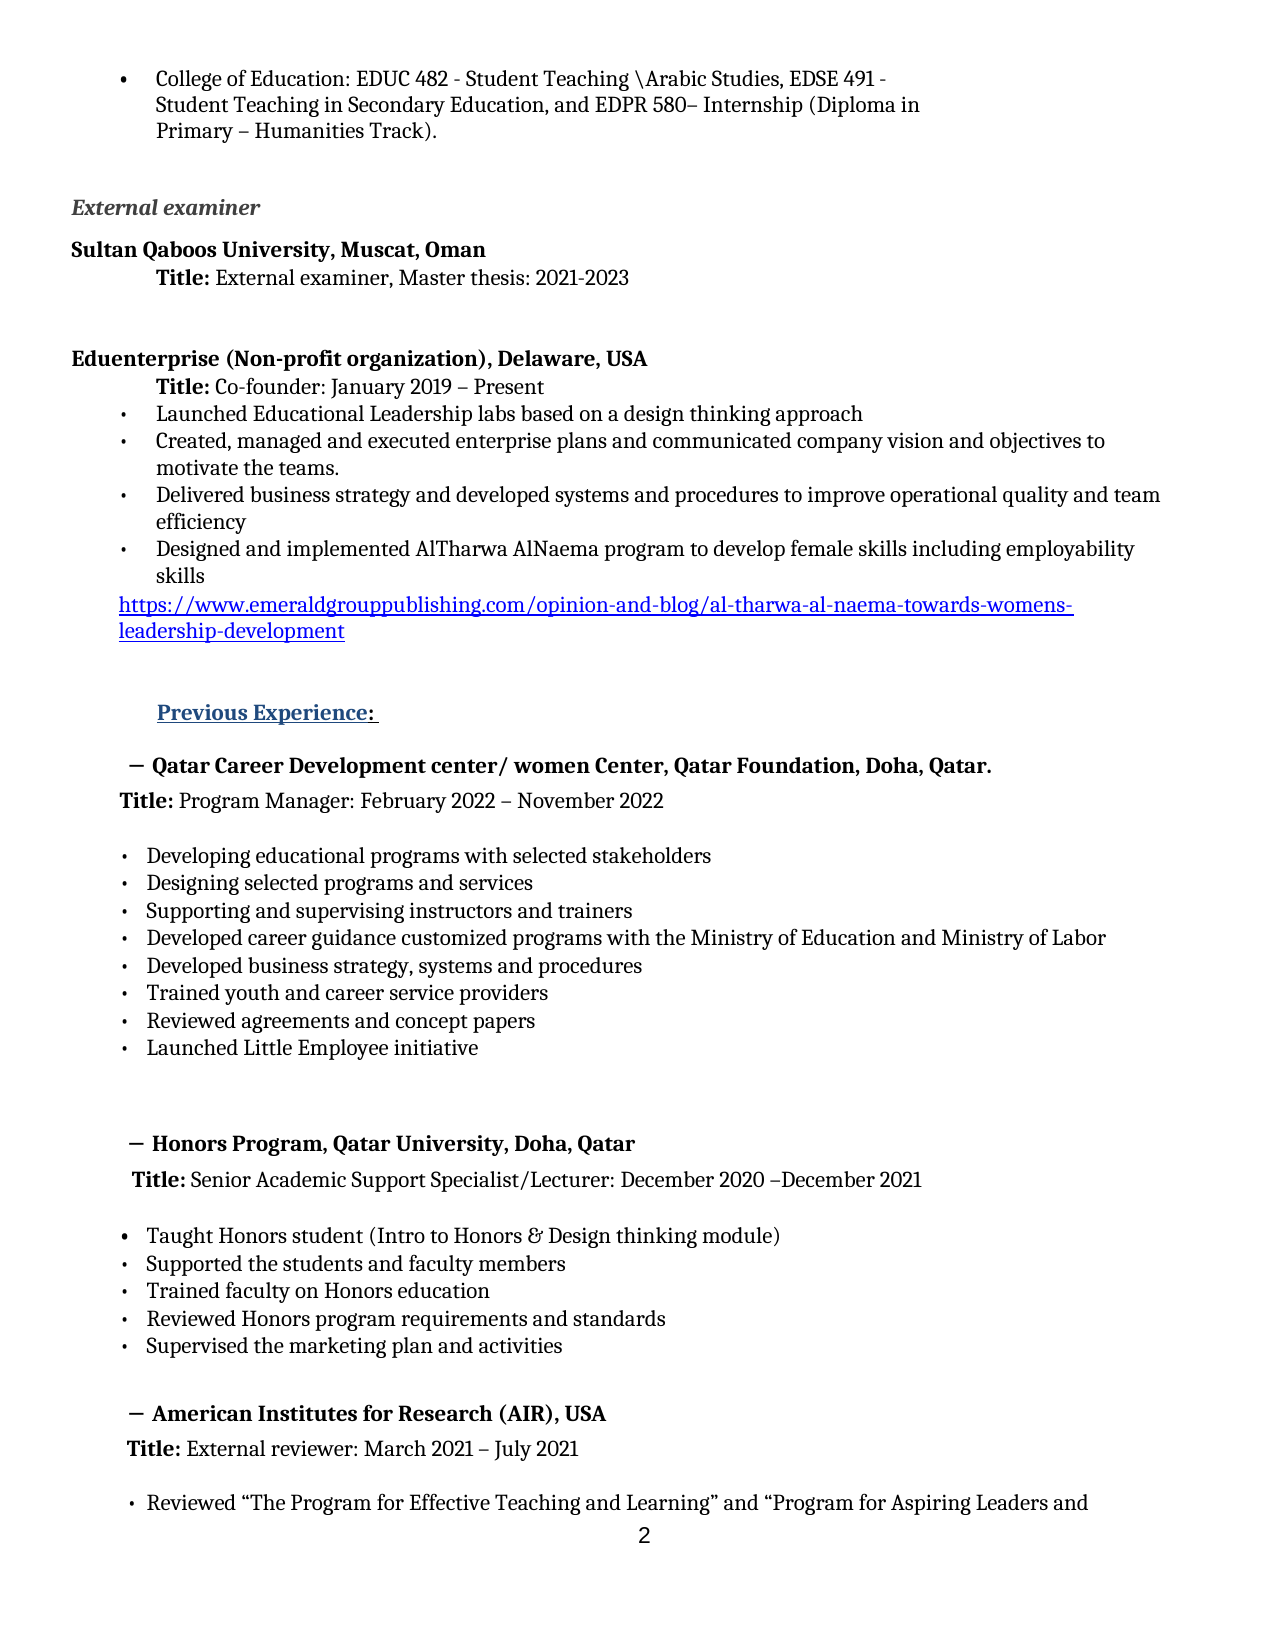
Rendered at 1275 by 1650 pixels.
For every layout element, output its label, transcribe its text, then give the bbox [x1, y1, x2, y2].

list Launched Educational Leadership labs based on a design thinking approach [118, 401, 1164, 427]
text https://www.emeraldgrouppublishing.com/opinion-and-blog/al-tharwa-al-naema-towards-womens-leadership-development [118, 592, 1164, 645]
text − Honors Program, Qatar University, Doha, Qatar [119, 1118, 1164, 1165]
text Title: External reviewer: March 2021 – July 2021 [119, 1435, 1164, 1462]
text • Developed business strategy, systems and procedures [119, 953, 1217, 979]
text • Launched Little Employee initiative [119, 1035, 1217, 1061]
text • Reviewed Honors program requirements and standards [119, 1306, 1164, 1332]
list Previous Experience: [157, 699, 956, 725]
text − Qatar Career Development center/ women Center, Qatar Foundation, Doha, Qatar. [127, 739, 1217, 786]
list College of Education: EDUC 482 - Student Teaching \Arabic Studies, EDSE 491 - Student Teaching in Secondary Education, and EDPR 580– Internship (Diploma in Primary – Humanities Track). [118, 66, 956, 144]
text • Developing educational programs with selected stakeholders [119, 843, 1217, 869]
text • Taught Honors student (Intro to Honors & Design thinking module) [119, 1223, 1164, 1249]
list Designed and implemented AlTharwa AlNaema program to develop female skills including employability skills [118, 536, 1164, 589]
text • Designing selected programs and services [119, 870, 1217, 896]
text • Trained youth and career service providers [119, 980, 1217, 1006]
text − American Institutes for Research (AIR), USA [119, 1387, 1164, 1434]
text Eduenterprise (Non-profit organization), Delaware, USA [71, 346, 1164, 372]
list Created, managed and executed enterprise plans and communicated company vision and objectives to motivate the teams. [118, 428, 1164, 481]
text • Supervised the marketing plan and activities [119, 1333, 1164, 1359]
text • Reviewed agreements and concept papers [119, 1008, 1217, 1034]
text • Supported the students and faculty members [119, 1251, 1164, 1277]
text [119, 1489, 1164, 1516]
text • Supporting and supervising instructors and trainers [119, 898, 1217, 924]
list Title: Co-founder: January 2019 – Present [156, 373, 1164, 400]
text Sultan Qaboos University, Muscat, Oman [71, 237, 1164, 263]
text Title: Program Manager: February 2022 – November 2022 [119, 788, 1217, 814]
subtitle External examiner [71, 194, 1217, 221]
text • Trained faculty on Honors education [119, 1278, 1164, 1304]
text • Developed career guidance customized programs with the Ministry of Education and Ministry of Labor [119, 925, 1217, 951]
text Title: Senior Academic Support Specialist/Lecturer: December 2020 –December 2021 [119, 1167, 1164, 1193]
list Title: External examiner, Master thesis: 2021-2023 [156, 265, 1164, 291]
list Delivered business strategy and developed systems and procedures to improve operational quality and team efficiency [118, 482, 1164, 535]
